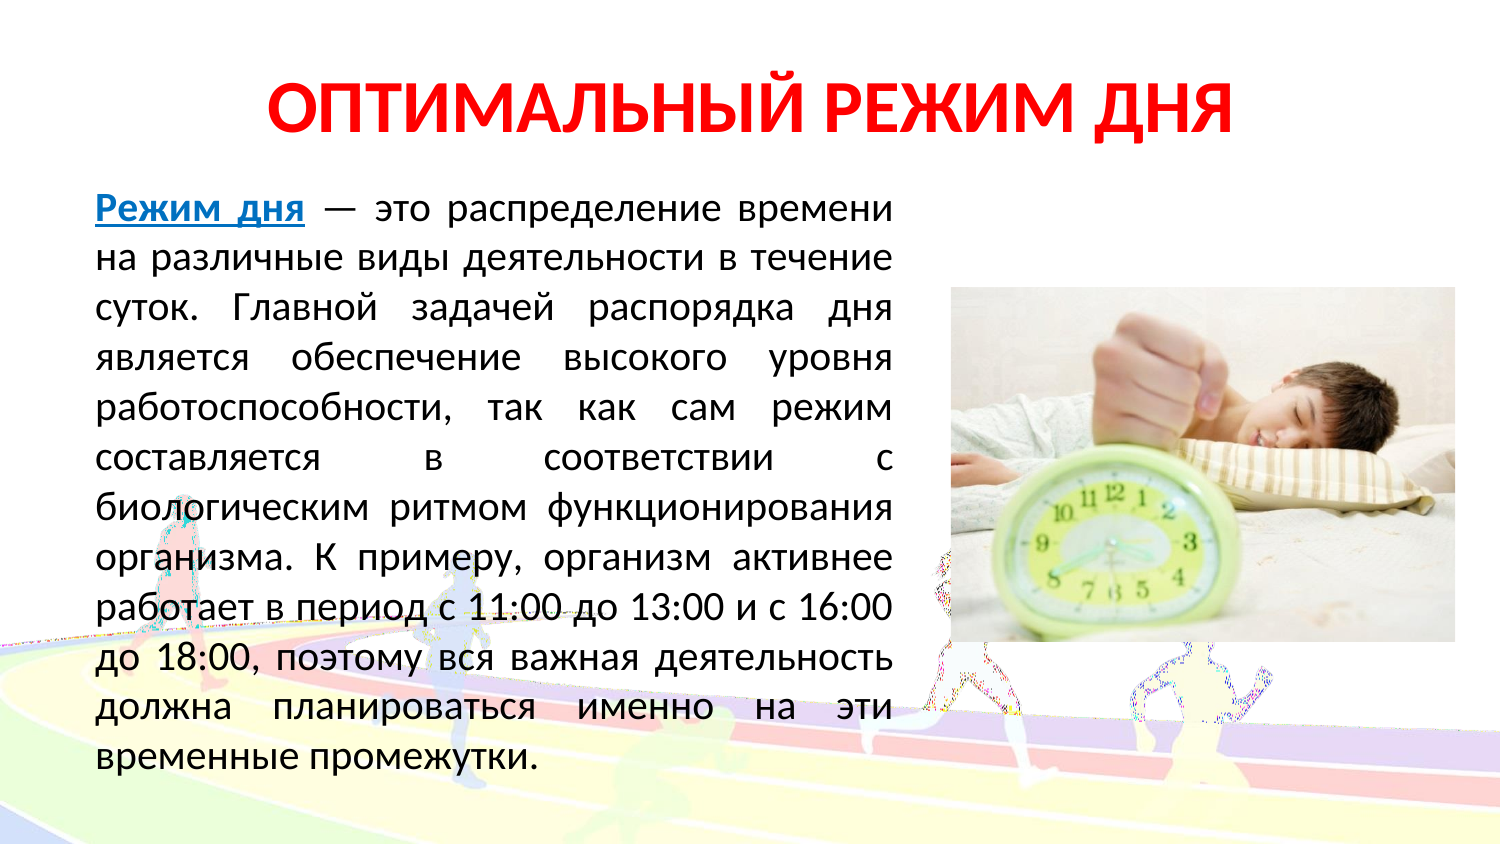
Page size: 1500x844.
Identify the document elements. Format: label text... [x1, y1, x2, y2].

text Режим дня — это распределение времени на различные виды деятельности в течение суток. Главной задачей распорядка дня является обеспечение высокого уровня работоспособности, так как сам режим составляется в соответствии с биологическим ритмом функционирования организма. К примеру, организм активнее работает в период с 11:00 до 13:00 и с 16:00 до 18:00, поэтому вся важная деятельность должна планироваться именно на эти временные промежутки. [95, 181, 894, 780]
picture [0, 287, 1500, 844]
subtitle ОПТИМАЛЬНЫЙ РЕЖИМ ДНЯ [59, 64, 1442, 150]
